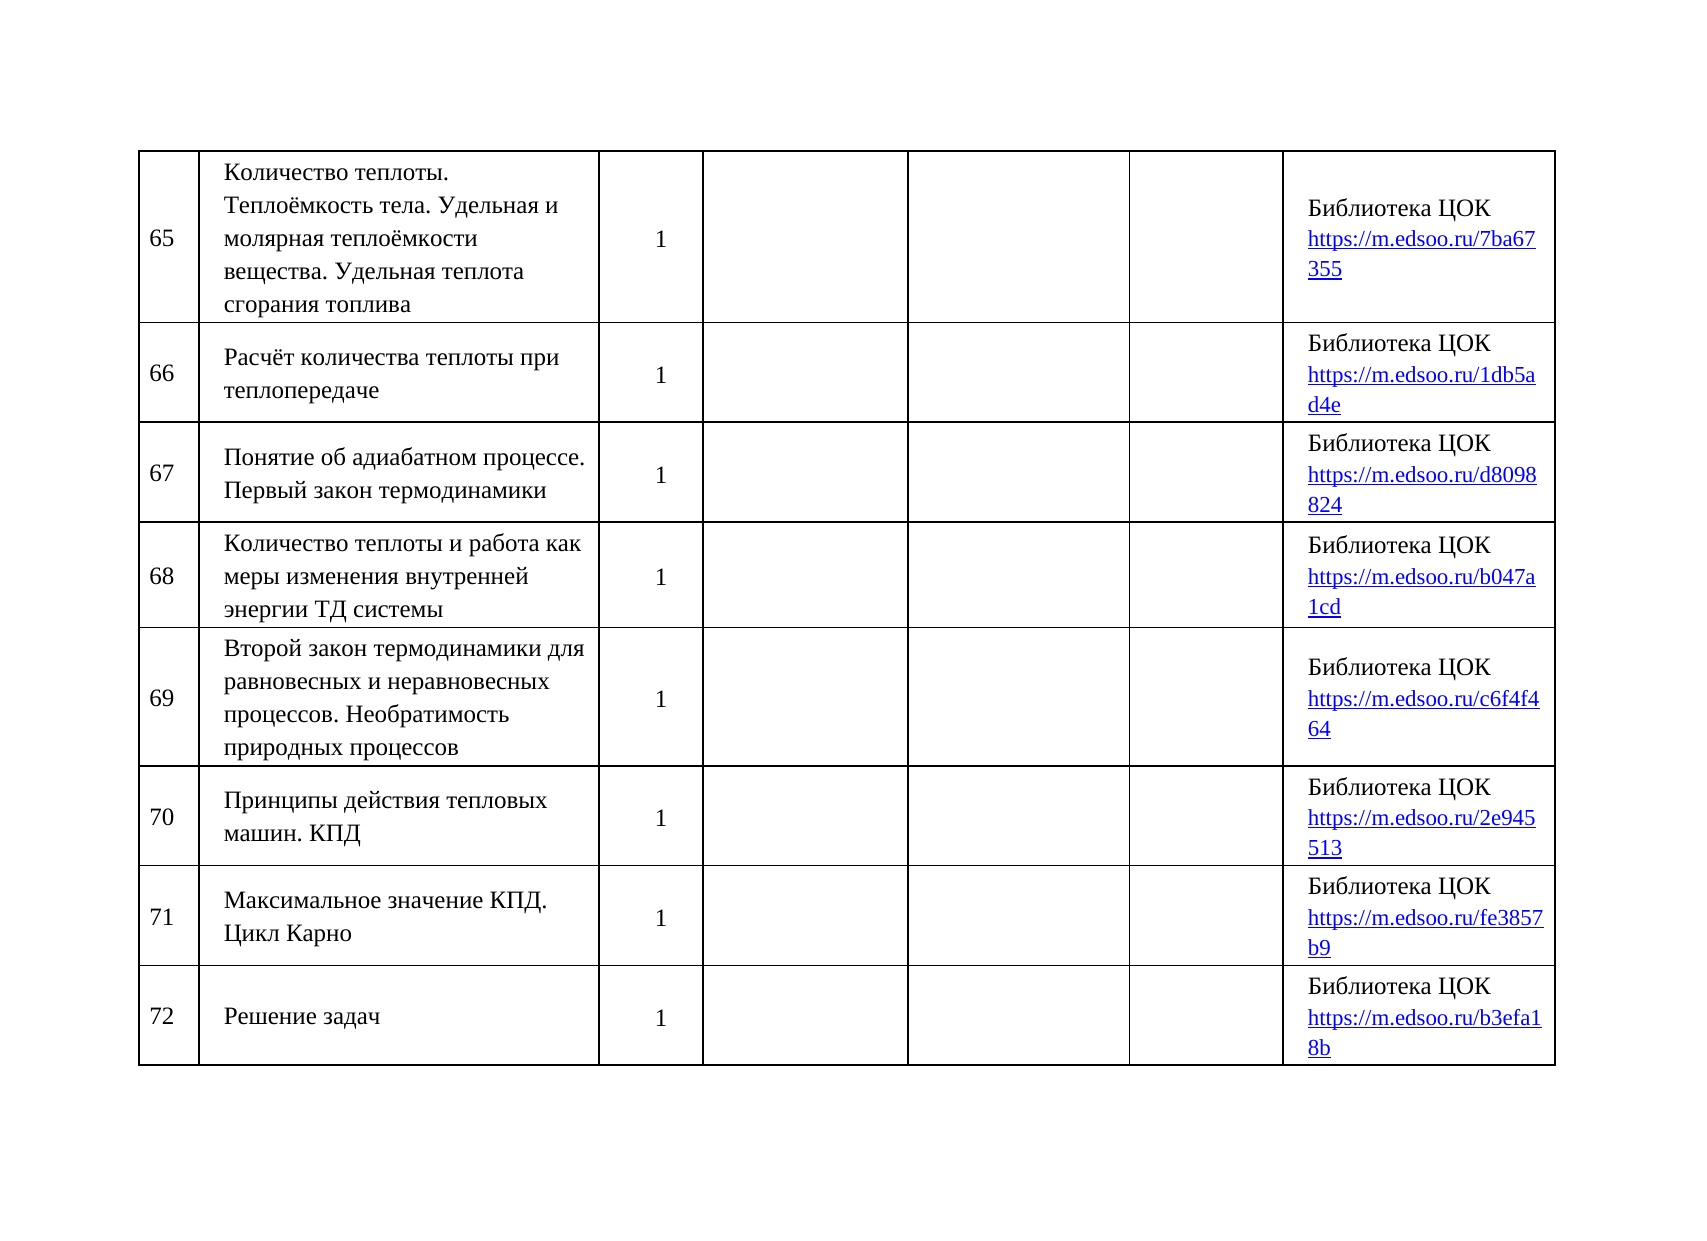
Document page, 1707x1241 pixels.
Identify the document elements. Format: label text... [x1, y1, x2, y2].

table_cell Библиотека ЦОК https://m.edsoo.ru/d8098824 [1284, 423, 1554, 521]
table_cell Библиотека ЦОК https://m.edsoo.ru/2e945513 [1284, 767, 1554, 865]
table_cell Количество теплоты и работа как меры изменения внутренней энергии ТД системы [200, 523, 598, 626]
table_cell Второй закон термодинамики для равновесных и неравновесных процессов. Необратимость природных процессов [200, 628, 598, 765]
table_cell 67 [140, 423, 198, 521]
table_cell [1130, 866, 1282, 964]
table_cell [704, 323, 907, 421]
table_cell 66 [140, 323, 198, 421]
table_cell [909, 767, 1129, 865]
table_cell Принципы действия тепловых машин. КПД [200, 767, 598, 865]
table_cell 1 [600, 523, 702, 626]
table_cell [909, 523, 1129, 626]
table_cell 1 [600, 866, 702, 964]
table_cell [704, 628, 907, 765]
table_cell [909, 628, 1129, 765]
table_cell Расчёт количества теплоты при теплопередаче [200, 323, 598, 421]
table_cell [704, 767, 907, 865]
table_cell 71 [140, 866, 198, 964]
table_cell 1 [600, 628, 702, 765]
table_cell Решение задач [200, 966, 598, 1064]
table_cell [1130, 423, 1282, 521]
table_cell [1130, 767, 1282, 865]
table_cell 1 [600, 152, 702, 321]
table_cell Библиотека ЦОК https://m.edsoo.ru/b3efa18b [1284, 966, 1554, 1064]
table_cell [909, 866, 1129, 964]
table_cell [704, 523, 907, 626]
table_cell [909, 152, 1129, 321]
table_cell Библиотека ЦОК https://m.edsoo.ru/7ba67355 [1284, 152, 1554, 321]
table_cell 1 [600, 966, 702, 1064]
table_cell [909, 966, 1129, 1064]
table_cell 1 [600, 323, 702, 421]
table_cell 70 [140, 767, 198, 865]
table_cell [1130, 523, 1282, 626]
table_cell Библиотека ЦОК https://m.edsoo.ru/c6f4f464 [1284, 628, 1554, 765]
table_cell [1130, 628, 1282, 765]
table_cell [704, 423, 907, 521]
table_cell 68 [140, 523, 198, 626]
table_cell 1 [600, 767, 702, 865]
table_cell 72 [140, 966, 198, 1064]
table_cell Библиотека ЦОК https://m.edsoo.ru/1db5ad4e [1284, 323, 1554, 421]
table_cell Понятие об адиабатном процессе. Первый закон термодинамики [200, 423, 598, 521]
table_cell [909, 423, 1129, 521]
table_cell Библиотека ЦОК https://m.edsoo.ru/b047a1cd [1284, 523, 1554, 626]
table_cell [1130, 152, 1282, 321]
table_cell [1130, 323, 1282, 421]
table_cell [1130, 966, 1282, 1064]
table_cell [704, 866, 907, 964]
table_cell [909, 323, 1129, 421]
table_cell [704, 966, 907, 1064]
table_cell 65 [140, 152, 198, 321]
table_cell [704, 152, 907, 321]
table_cell Максимальное значение КПД. Цикл Карно [200, 866, 598, 964]
table_cell Библиотека ЦОК https://m.edsoo.ru/fe3857b9 [1284, 866, 1554, 964]
table_cell 1 [600, 423, 702, 521]
table_cell Количество теплоты. Теплоёмкость тела. Удельная и молярная теплоёмкости вещества. Удельная теплота сгорания топлива [200, 152, 598, 321]
table_cell 69 [140, 628, 198, 765]
